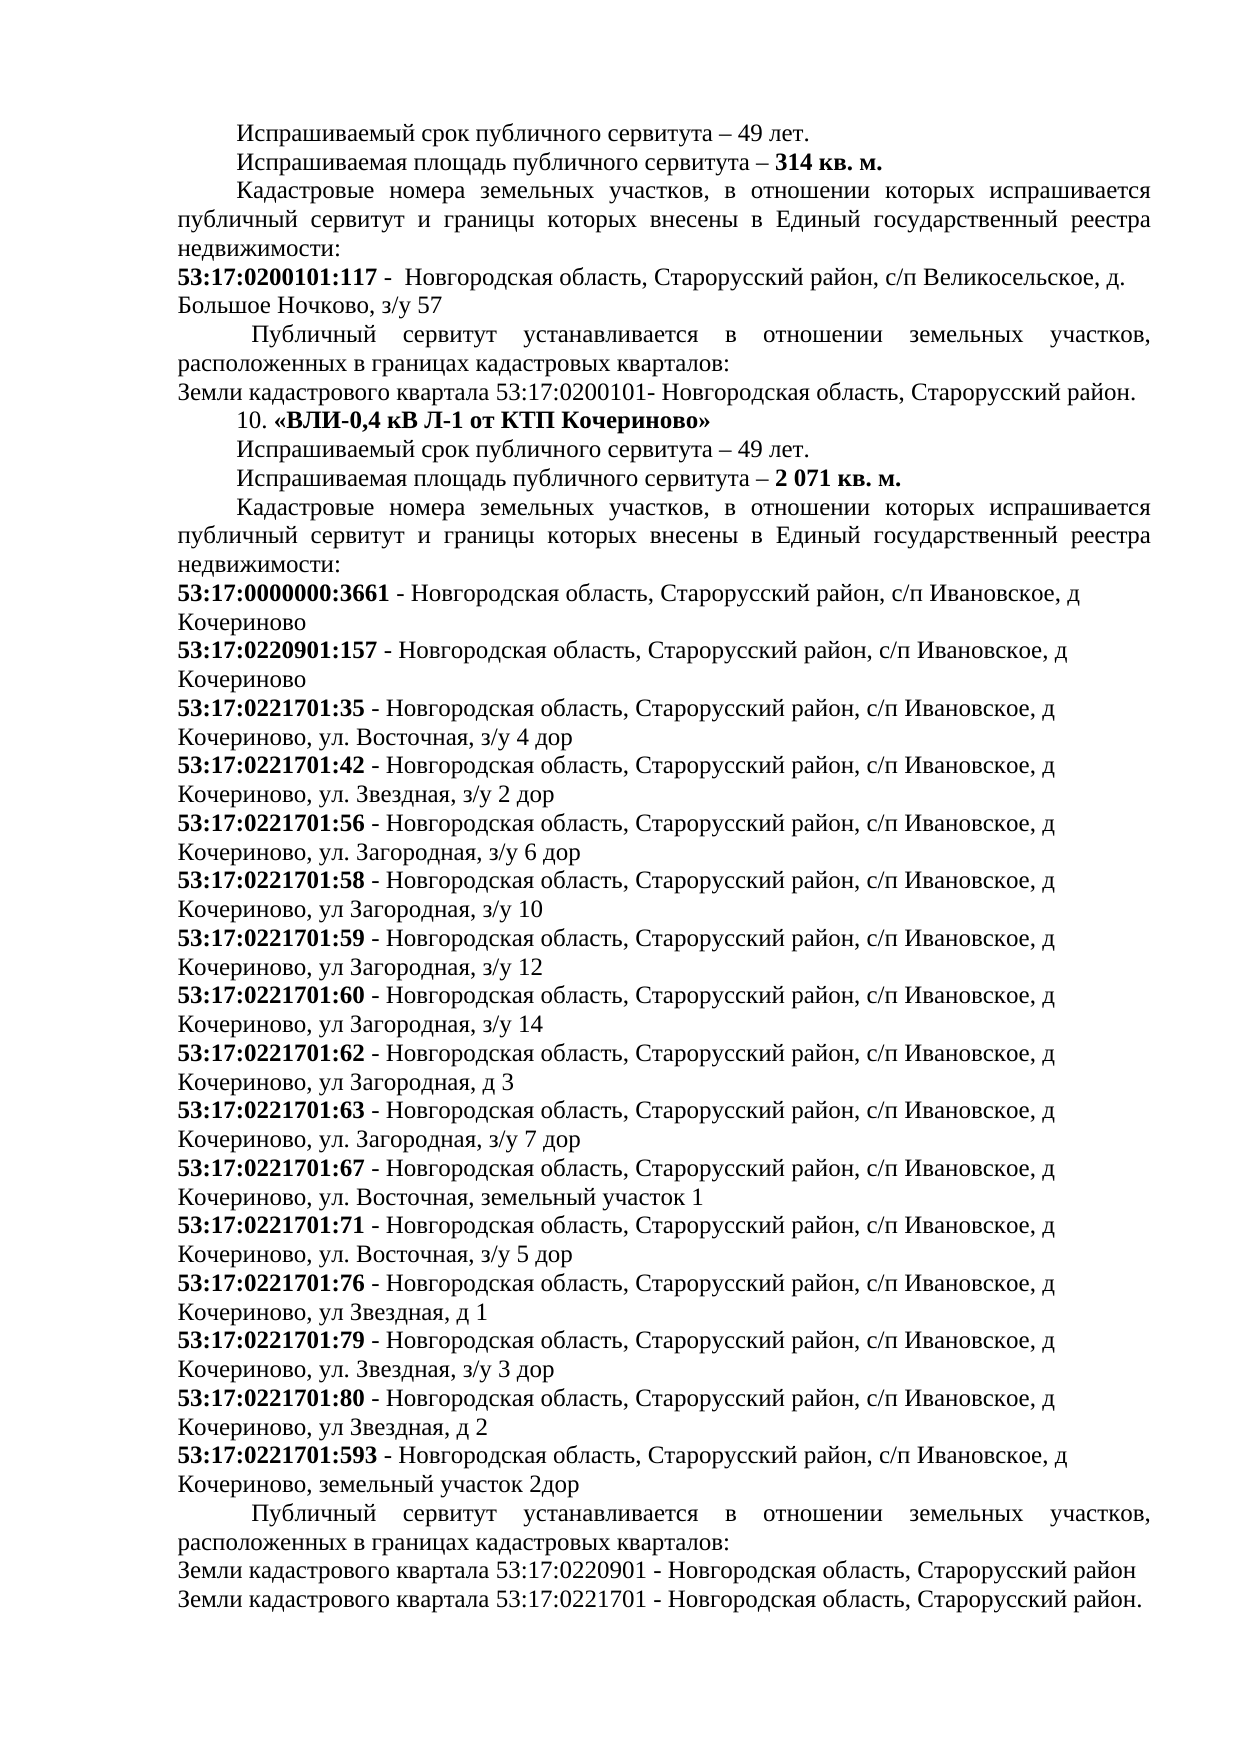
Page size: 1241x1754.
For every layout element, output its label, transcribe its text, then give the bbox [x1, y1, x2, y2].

text 53:17:0221701:593 - Новгородская область, Старорусский район, с/п Ивановское, д Кочериново, земельный участок 2дор [177, 1441, 1152, 1498]
text 53:17:0221701:63 - Новгородская область, Старорусский район, с/п Ивановское, д Кочериново, ул. Загородная, з/у 7 дор [177, 1096, 1152, 1153]
text 53:17:0221701:71 - Новгородская область, Старорусский район, с/п Ивановское, д Кочериново, ул. Восточная, з/у 5 дор [177, 1211, 1152, 1268]
text 53:17:0221701:35 - Новгородская область, Старорусский район, с/п Ивановское, д Кочериново, ул. Восточная, з/у 4 дор [177, 693, 1152, 751]
text 53:17:0221701:80 - Новгородская область, Старорусский район, с/п Ивановское, д Кочериново, ул Звездная, д 2 [177, 1383, 1152, 1441]
text 10. «ВЛИ-0,4 кВ Л-1 от КТП Кочериново» [177, 406, 1152, 434]
text 53:17:0221701:56 - Новгородская область, Старорусский район, с/п Ивановское, д Кочериново, ул. Загородная, з/у 6 дор [177, 808, 1152, 866]
text 53:17:0221701:79 - Новгородская область, Старорусский район, с/п Ивановское, д Кочериново, ул. Звездная, з/у 3 дор [177, 1326, 1152, 1383]
list Публичный сервитут устанавливается в отношении земельных участков, расположенных в границах кадастровых кварталов: [177, 1498, 1152, 1556]
text 53:17:0221701:42 - Новгородская область, Старорусский район, с/п Ивановское, д Кочериново, ул. Звездная, з/у 2 дор [177, 751, 1152, 808]
text Земли кадастрового квартала 53:17:0200101- Новгородская область, Старорусский район. [177, 377, 1152, 406]
list Земли кадастрового квартала 53:17:0220901 - Новгородская область, Старорусский район [177, 1556, 1152, 1584]
text 53:17:0000000:3661 - Новгородская область, Старорусский район, с/п Ивановское, д Кочериново [177, 578, 1152, 636]
text 53:17:0220901:157 - Новгородская область, Старорусский район, с/п Ивановское, д Кочериново [177, 636, 1152, 693]
text Испрашиваемый срок публичного сервитута – 49 лет. [177, 118, 1152, 147]
text Испрашиваемая площадь публичного сервитута – 2 071 кв. м. [177, 463, 1152, 492]
text 53:17:0221701:58 - Новгородская область, Старорусский район, с/п Ивановское, д Кочериново, ул Загородная, з/у 10 [177, 866, 1152, 923]
list Публичный сервитут устанавливается в отношении земельных участков, расположенных в границах кадастровых кварталов: [177, 319, 1152, 377]
text Испрашиваемая площадь публичного сервитута – 314 кв. м. [177, 147, 1152, 176]
text 53:17:0221701:60 - Новгородская область, Старорусский район, с/п Ивановское, д Кочериново, ул Загородная, з/у 14 [177, 981, 1152, 1038]
text 53:17:0200101:117 - Новгородская область, Старорусский район, с/п Великосельское, д. Большое Ночково, з/у 57 [177, 262, 1152, 319]
text 53:17:0221701:59 - Новгородская область, Старорусский район, с/п Ивановское, д Кочериново, ул Загородная, з/у 12 [177, 923, 1152, 981]
text 53:17:0221701:62 - Новгородская область, Старорусский район, с/п Ивановское, д Кочериново, ул Загородная, д 3 [177, 1038, 1152, 1096]
text Земли кадастрового квартала 53:17:0221701 - Новгородская область, Старорусский район. [177, 1584, 1152, 1613]
text Испрашиваемый срок публичного сервитута – 49 лет. [177, 434, 1152, 463]
text 53:17:0221701:67 - Новгородская область, Старорусский район, с/п Ивановское, д Кочериново, ул. Восточная, земельный участок 1 [177, 1153, 1152, 1211]
text 53:17:0221701:76 - Новгородская область, Старорусский район, с/п Ивановское, д Кочериново, ул Звездная, д 1 [177, 1268, 1152, 1326]
